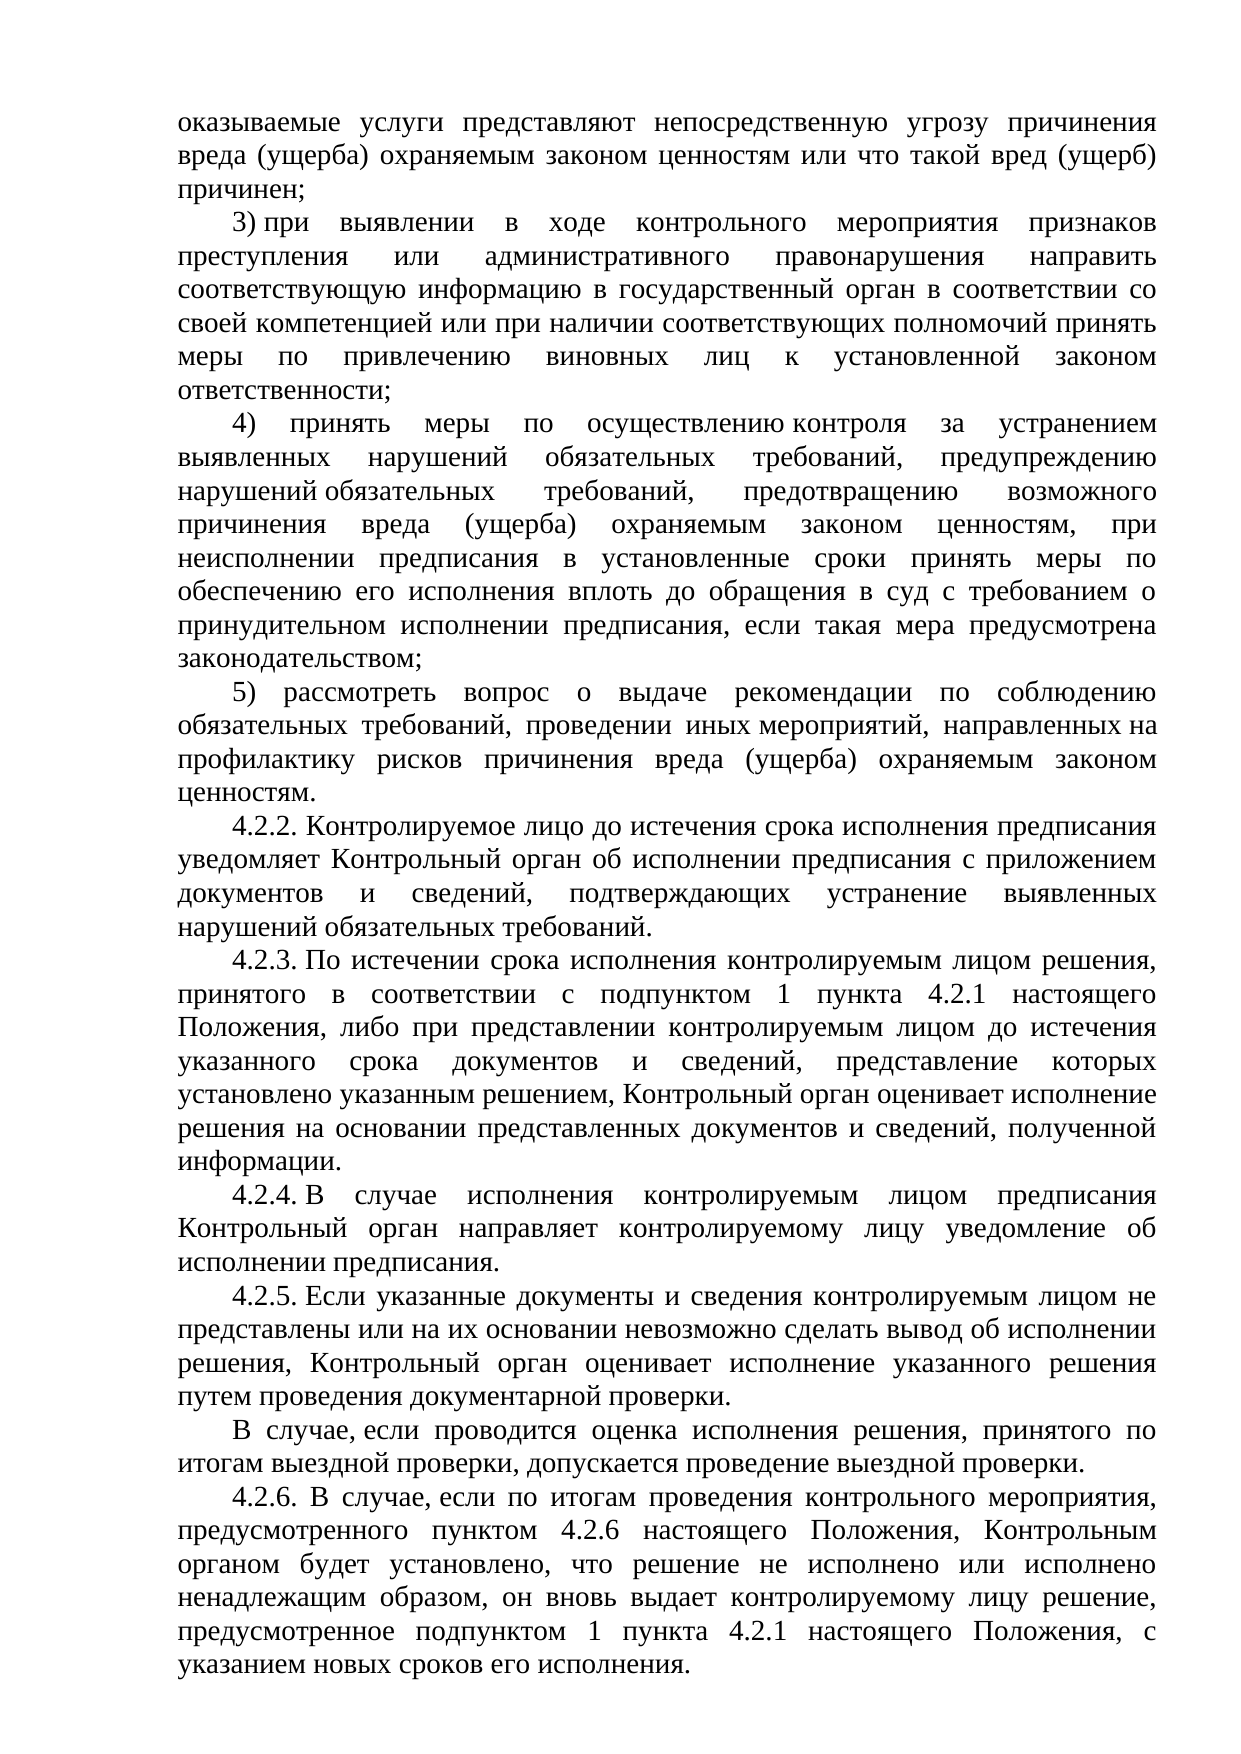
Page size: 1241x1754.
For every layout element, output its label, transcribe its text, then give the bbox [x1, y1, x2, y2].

text 4.2.3. По истечении срока исполнения контролируемым лицом решения, принятого в соответствии с подпунктом 1 пункта 4.2.1 настоящего Положения, либо при представлении контролируемым лицом до истечения указанного срока документов и сведений, представление которых установлено указанным решением, Контрольный орган оценивает исполнение решения на основании представленных документов и сведений, полученной информации. [177, 942, 1157, 1177]
text 4.2.2. Контролируемое лицо до истечения срока исполнения предписания уведомляет Контрольный орган об исполнении предписания с приложением документов и сведений, подтверждающих устранение выявленных нарушений обязательных требований. [177, 808, 1157, 942]
text 4) принять меры по осуществлению контроля за устранением выявленных нарушений обязательных требований, предупреждению нарушений обязательных требований, предотвращению возможного причинения вреда (ущерба) охраняемым законом ценностям, при неисполнении предписания в установленные сроки принять меры по обеспечению его исполнения вплоть до обращения в суд с требованием о принудительном исполнении предписания, если такая мера предусмотрена законодательством; [177, 406, 1157, 674]
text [177, 104, 1157, 204]
text 5) рассмотреть вопрос о выдаче рекомендации по соблюдению обязательных требований, проведении иных мероприятий, направленных на профилактику рисков причинения вреда (ущерба) охраняемым законом ценностям. [177, 674, 1157, 808]
text В случае, если проводится оценка исполнения решения, принятого по итогам выездной проверки, допускается проведение выездной проверки. [177, 1412, 1157, 1479]
text 3) при выявлении в ходе контрольного мероприятия признаков преступления или административного правонарушения направить соответствующую информацию в государственный орган в соответствии со своей компетенцией или при наличии соответствующих полномочий принять меры по привлечению виновных лиц к установленной законом ответственности; [177, 204, 1157, 406]
text 4.2.5. Если указанные документы и сведения контролируемым лицом не представлены или на их основании невозможно сделать вывод об исполнении решения, Контрольный орган оценивает исполнение указанного решения путем проведения документарной проверки. [177, 1278, 1157, 1412]
text 4.2.6. В случае, если по итогам проведения контрольного мероприятия, предусмотренного пунктом 4.2.6 настоящего Положения, Контрольным органом будет установлено, что решение не исполнено или исполнено ненадлежащим образом, он вновь выдает контролируемому лицу решение, предусмотренное подпунктом 1 пункта 4.2.1 настоящего Положения, с указанием новых сроков его исполнения. [177, 1479, 1157, 1680]
text 4.2.4. В случае исполнения контролируемым лицом предписания Контрольный орган направляет контролируемому лицу уведомление об исполнении предписания. [177, 1177, 1157, 1278]
